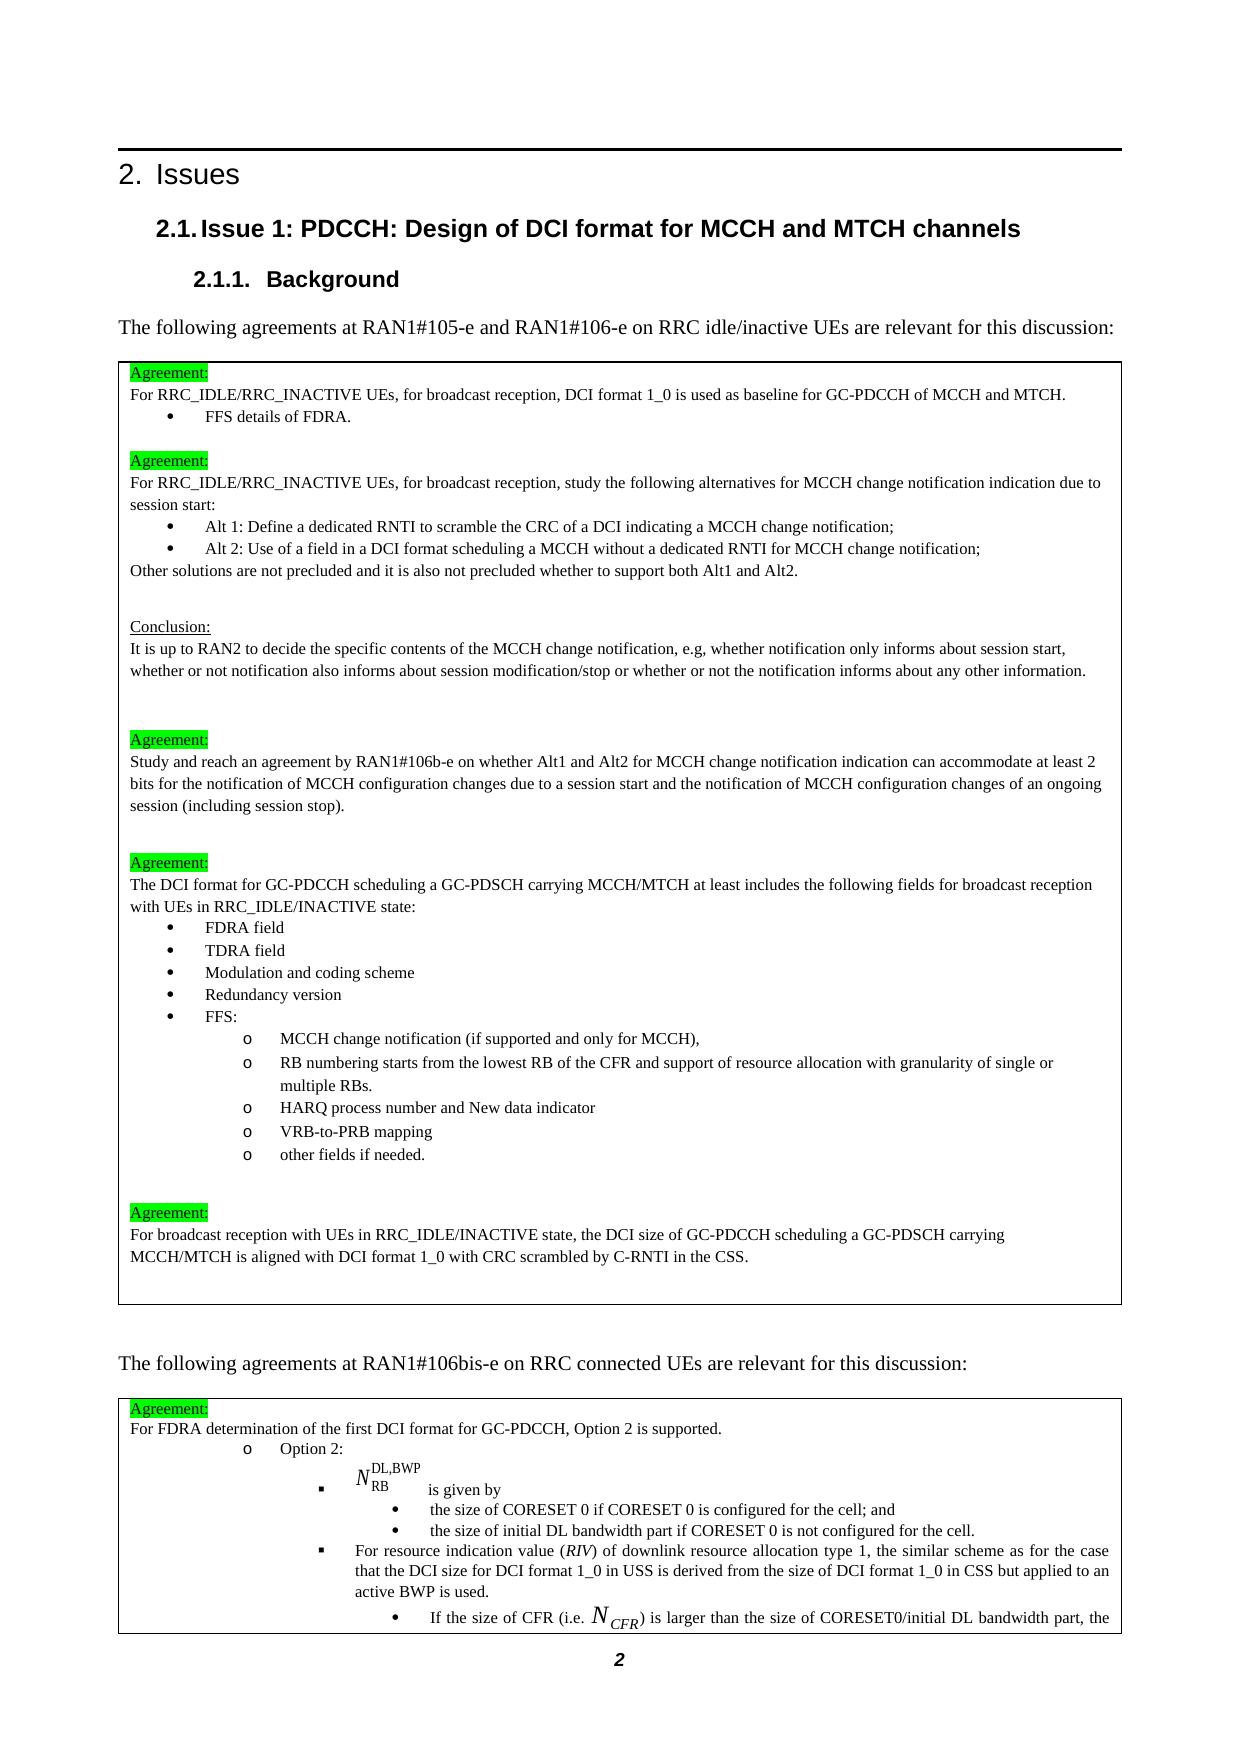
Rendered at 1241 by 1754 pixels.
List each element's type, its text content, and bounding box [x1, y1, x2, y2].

text The following agreements at RAN1#105-e and RAN1#106-e on RRC idle/inactive UEs are relevant for this discussion: [118, 315, 1122, 339]
subtitle Issues [118, 151, 1122, 191]
text The following agreements at RAN1#106bis-e on RRC connected UEs are relevant for this discussion: [118, 1351, 1122, 1375]
table_header Agreement: For RRC_IDLE/RRC_INACTIVE UEs, for broadcast reception, DCI format 1_0 is used as baseline for GC-PDCCH of MCCH and MTCH. FFS details of FDRA. Agreement: For RRC_IDLE/RRC_INACTIVE UEs, for broadcast reception, study the following alternatives for MCCH change notification indication due to session start: Alt 1: Define a dedicated RNTI to scramble the CRC of a DCI indicating a MCCH change notification; Alt 2: Use of a field in a DCI format scheduling a MCCH without a dedicated RNTI for MCCH change notification; Other solutions are not precluded and it is also not precluded whether to support both Alt1 and Alt2. Conclusion: It is up to RAN2 to decide the specific contents of the MCCH change notification, e.g, whether notification only informs about session start, whether or not notification also informs about session modification/stop or whether or not the notification informs about any other information. Agreement: Study and reach an agreement by RAN1#106b-e on whether Alt1 and Alt2 for MCCH change notification indication can accommodate at least 2 bits for the notification of MCCH configuration changes due to a session start and the notification of MCCH configuration changes of an ongoing session (including session stop). Agreement: The DCI format for GC-PDCCH scheduling a GC-PDSCH carrying MCCH/MTCH at least includes the following fields for broadcast reception with UEs in RRC_IDLE/INACTIVE state: FDRA field TDRA field Modulation and coding scheme Redundancy version FFS: MCCH change notification (if supported and only for MCCH), RB numbering starts from the lowest RB of the CFR and support of resource allocation with granularity of single or multiple RBs. HARQ process number and New data indicator VRB-to-PRB mapping other fields if needed. Agreement: For broadcast reception with UEs in RRC_IDLE/INACTIVE state, the DCI size of GC-PDCCH scheduling a GC-PDSCH carrying MCCH/MTCH is aligned with DCI format 1_0 with CRC scrambled by C-RNTI in the CSS. [119, 363, 1121, 1304]
subtitle Background [193, 266, 1122, 292]
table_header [119, 1399, 1121, 1633]
subtitle Issue 1: PDCCH: Design of DCI format for MCCH and MTCH channels [156, 214, 1122, 243]
